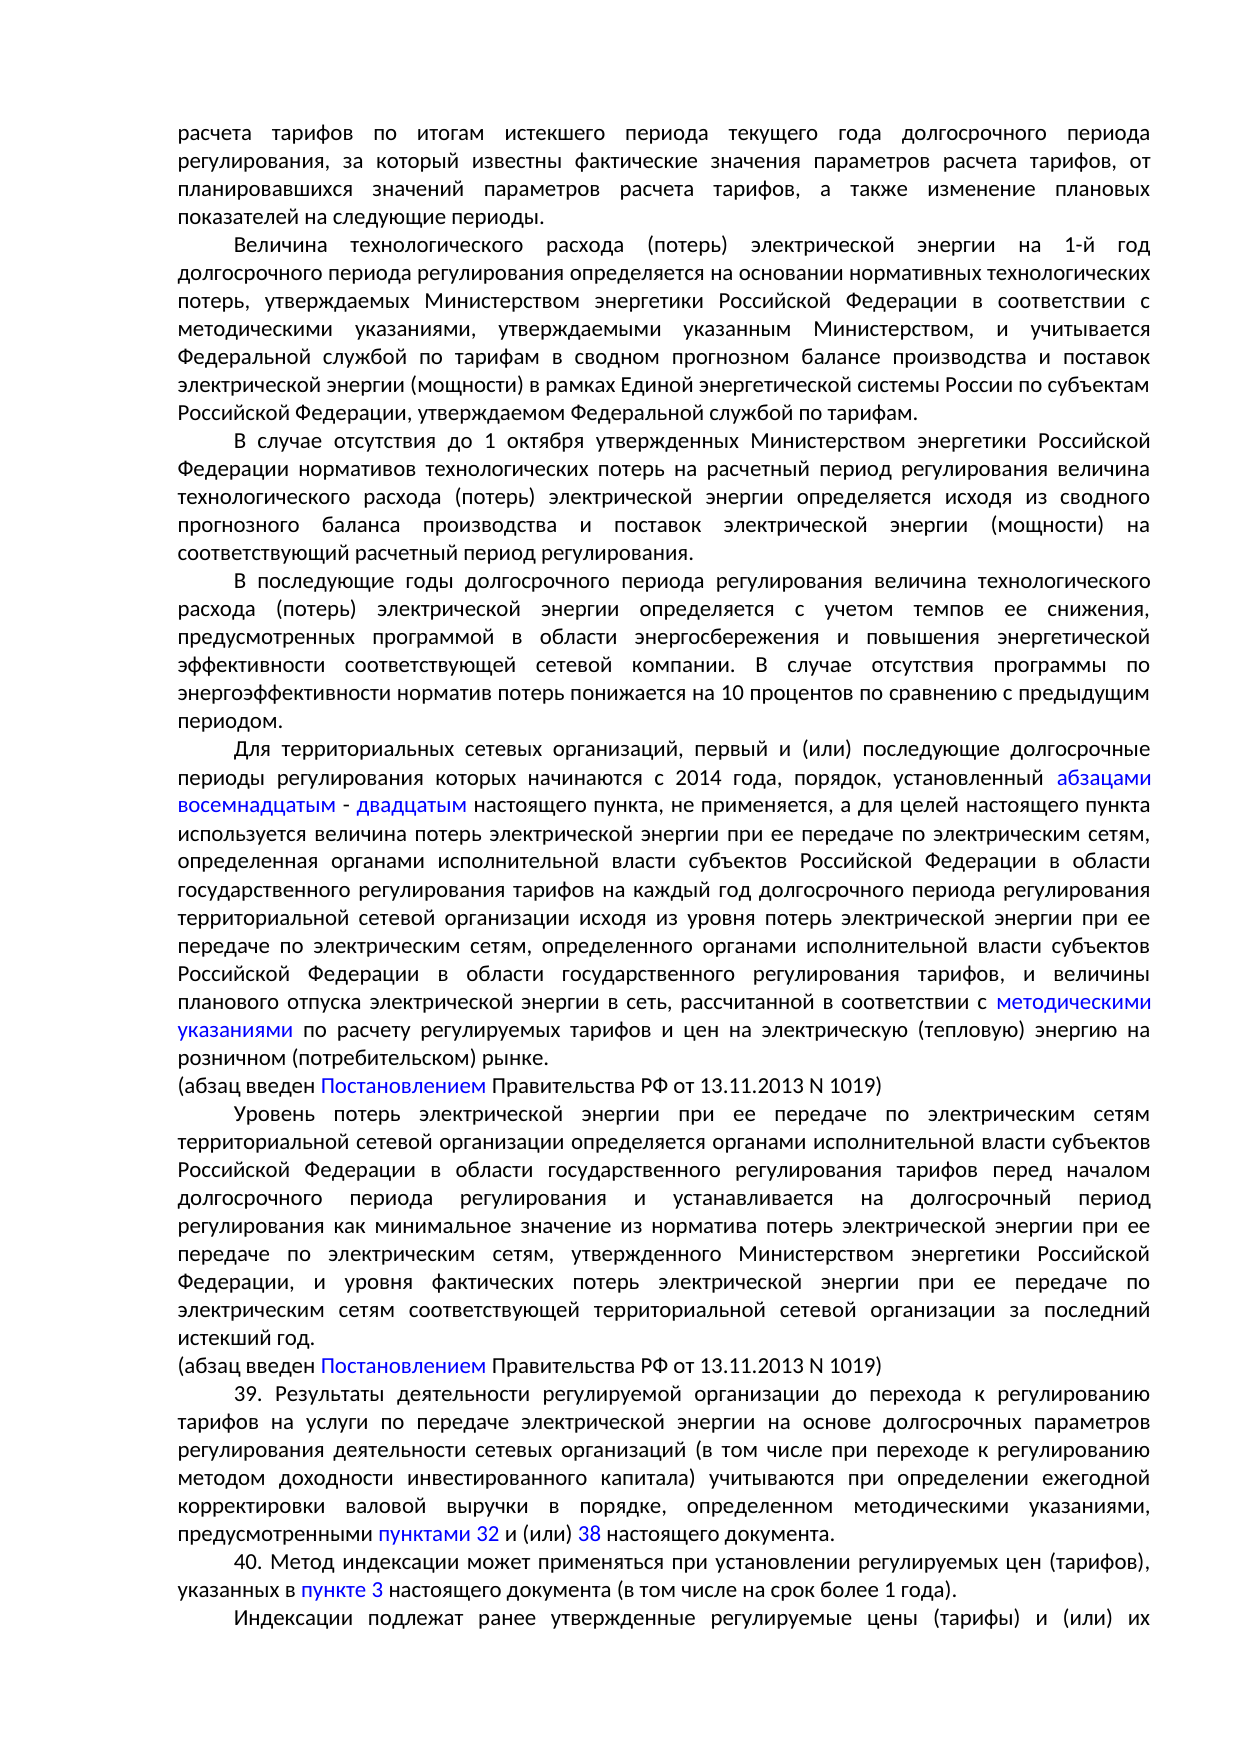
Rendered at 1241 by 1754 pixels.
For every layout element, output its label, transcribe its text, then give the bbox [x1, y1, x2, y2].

text Уровень потерь электрической энергии при ее передаче по электрическим сетям территориальной сетевой организации определяется органами исполнительной власти субъектов Российской Федерации в области государственного регулирования тарифов перед началом долгосрочного периода регулирования и устанавливается на долгосрочный период регулирования как минимальное значение из норматива потерь электрической энергии при ее передаче по электрическим сетям, утвержденного Министерством энергетики Российской Федерации, и уровня фактических потерь электрической энергии при ее передаче по электрическим сетям соответствующей территориальной сетевой организации за последний истекший год. [177, 1099, 1152, 1351]
text В случае отсутствия до 1 октября утвержденных Министерством энергетики Российской Федерации нормативов технологических потерь на расчетный период регулирования величина технологического расхода (потерь) электрической энергии определяется исходя из сводного прогнозного баланса производства и поставок электрической энергии (мощности) на соответствующий расчетный период регулирования. [177, 426, 1152, 566]
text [177, 1603, 1152, 1631]
text 39. Результаты деятельности регулируемой организации до перехода к регулированию тарифов на услуги по передаче электрической энергии на основе долгосрочных параметров регулирования деятельности сетевых организаций (в том числе при переходе к регулированию методом доходности инвестированного капитала) учитываются при определении ежегодной корректировки валовой выручки в порядке, определенном методическими указаниями, предусмотренными пунктами 32 и (или) 38 настоящего документа. [177, 1379, 1152, 1547]
text В последующие годы долгосрочного периода регулирования величина технологического расхода (потерь) электрической энергии определяется с учетом темпов ее снижения, предусмотренных программой в области энергосбережения и повышения энергетической эффективности соответствующей сетевой компании. В случае отсутствия программы по энергоэффективности норматив потерь понижается на 10 процентов по сравнению с предыдущим периодом. [177, 566, 1152, 734]
text Величина технологического расхода (потерь) электрической энергии на 1-й год долгосрочного периода регулирования определяется на основании нормативных технологических потерь, утверждаемых Министерством энергетики Российской Федерации в соответствии с методическими указаниями, утверждаемыми указанным Министерством, и учитывается Федеральной службой по тарифам в сводном прогнозном балансе производства и поставок электрической энергии (мощности) в рамках Единой энергетической системы России по субъектам Российской Федерации, утверждаемом Федеральной службой по тарифам. [177, 230, 1152, 426]
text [177, 118, 1152, 230]
text (абзац введен Постановлением Правительства РФ от 13.11.2013 N 1019) [177, 1351, 1152, 1379]
text (абзац введен Постановлением Правительства РФ от 13.11.2013 N 1019) [177, 1071, 1152, 1099]
text Для территориальных сетевых организаций, первый и (или) последующие долгосрочные периоды регулирования которых начинаются с 2014 года, порядок, установленный абзацами восемнадцатым - двадцатым настоящего пункта, не применяется, а для целей настоящего пункта используется величина потерь электрической энергии при ее передаче по электрическим сетям, определенная органами исполнительной власти субъектов Российской Федерации в области государственного регулирования тарифов на каждый год долгосрочного периода регулирования территориальной сетевой организации исходя из уровня потерь электрической энергии при ее передаче по электрическим сетям, определенного органами исполнительной власти субъектов Российской Федерации в области государственного регулирования тарифов, и величины планового отпуска электрической энергии в сеть, рассчитанной в соответствии с методическими указаниями по расчету регулируемых тарифов и цен на электрическую (тепловую) энергию на розничном (потребительском) рынке. [177, 734, 1152, 1071]
text 40. Метод индексации может применяться при установлении регулируемых цен (тарифов), указанных в пункте 3 настоящего документа (в том числе на срок более 1 года). [177, 1547, 1152, 1603]
